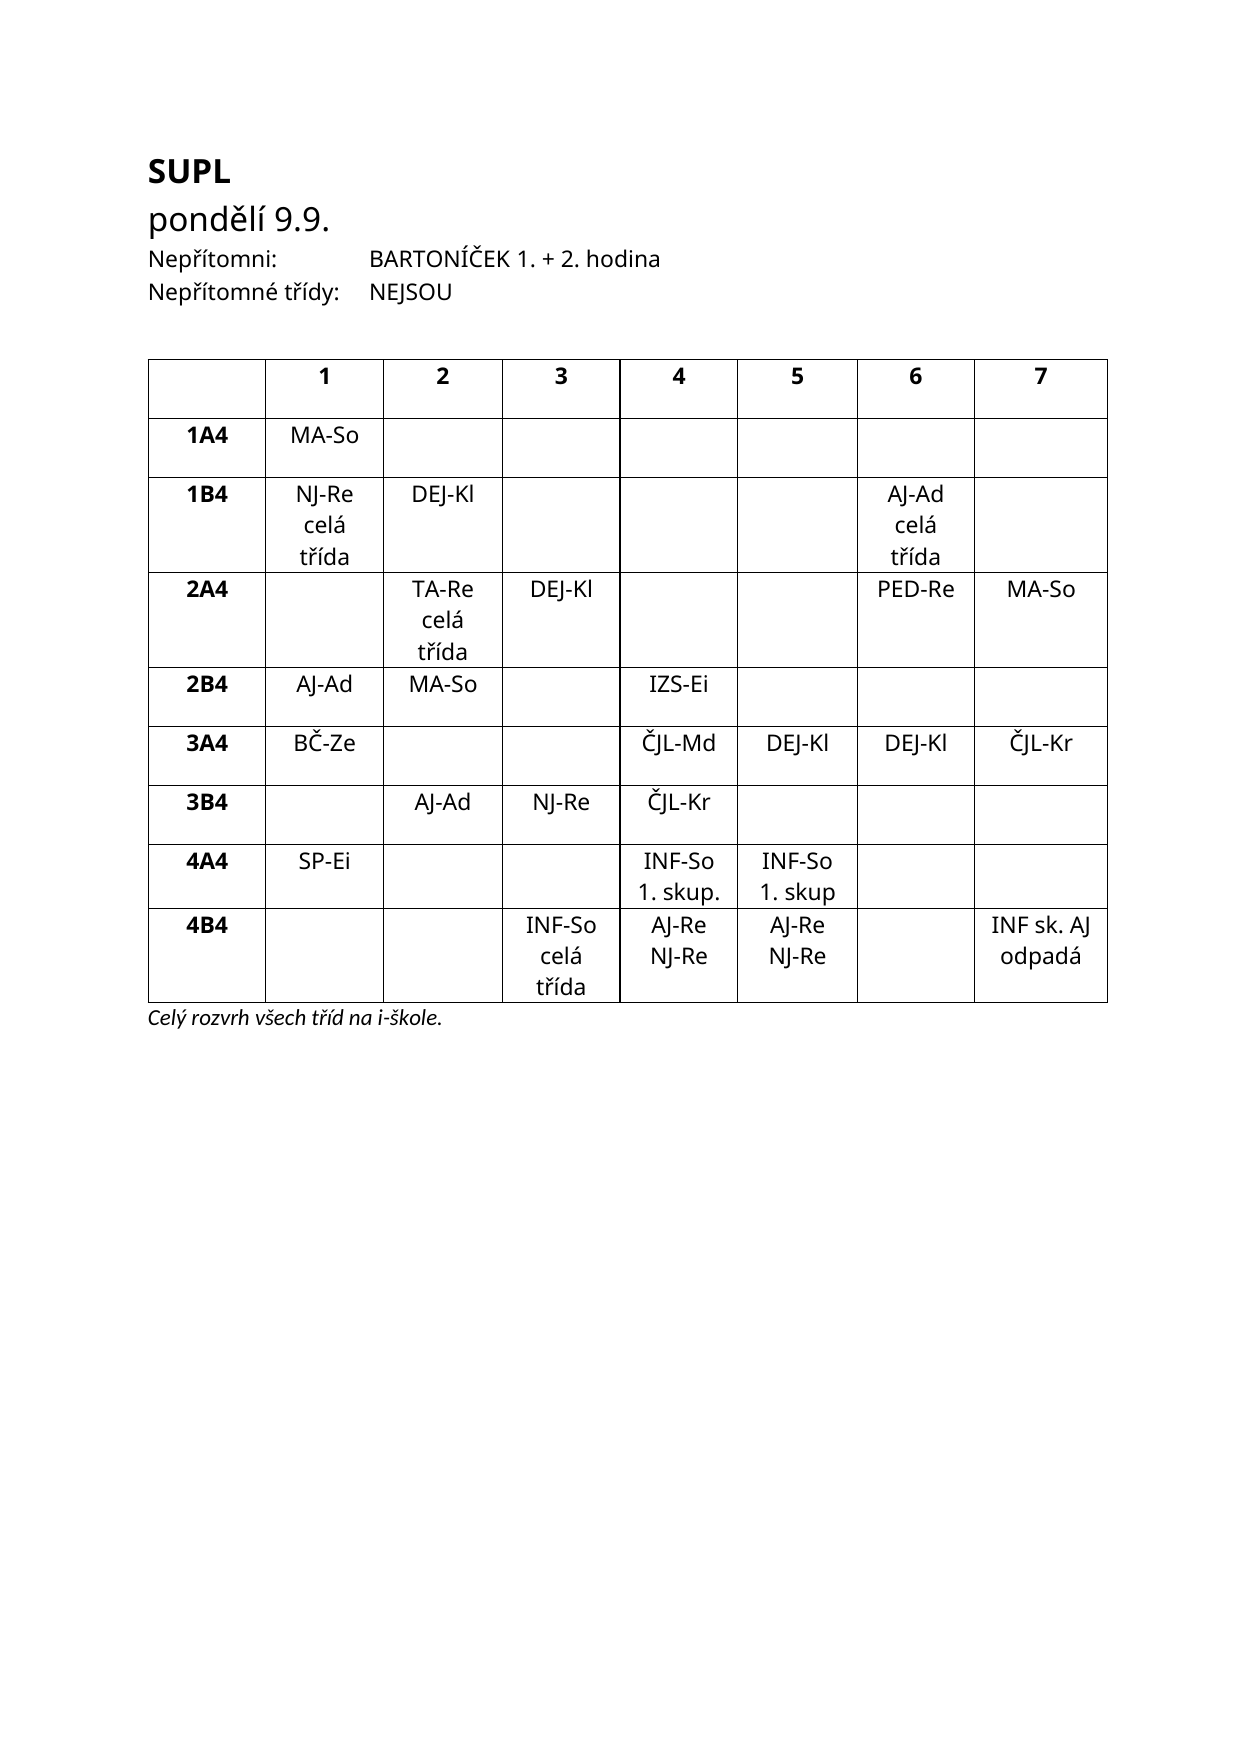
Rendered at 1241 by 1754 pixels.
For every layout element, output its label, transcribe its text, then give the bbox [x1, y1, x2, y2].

table_cell [503, 668, 619, 726]
text SUPL pondělí 9.9. Nepřítomni: BARTONÍČEK 1. + 2. hodina Nepřítomné třídy: NEJSOU [148, 148, 1093, 341]
table_cell TA-Re celá třída [384, 573, 502, 667]
table_cell MA-So [975, 573, 1107, 667]
table_cell 4B4 [149, 909, 265, 1002]
table_cell [975, 419, 1107, 477]
table_cell [858, 909, 974, 1002]
table_cell [975, 478, 1107, 572]
table_cell [384, 727, 502, 785]
table_cell ČJL-Kr [975, 727, 1107, 785]
table_cell [621, 419, 737, 477]
table_cell 1B4 [149, 478, 265, 572]
table_cell 2B4 [149, 668, 265, 726]
table_header 2 [384, 360, 502, 418]
table_header 3 [503, 360, 619, 418]
table_cell INF-So celá třída [503, 909, 619, 1002]
table_header 7 [975, 360, 1107, 418]
table_cell [738, 573, 857, 667]
table_cell [384, 845, 502, 907]
table_cell AJ-Re NJ-Re [621, 909, 737, 1002]
table_cell [858, 668, 974, 726]
table_cell INF-So 1. skup [738, 845, 857, 907]
table_cell [738, 786, 857, 844]
table_cell [266, 786, 383, 844]
text Celý rozvrh všech tříd na i-škole. [148, 1003, 1093, 1091]
table_cell MA-So [266, 419, 383, 477]
table_cell 4A4 [149, 845, 265, 907]
table_cell [975, 668, 1107, 726]
table_cell [503, 845, 619, 907]
table_cell [621, 573, 737, 667]
table_cell [975, 786, 1107, 844]
table_cell [503, 727, 619, 785]
table_cell DEJ-Kl [384, 478, 502, 572]
table_cell INF sk. AJ odpadá [975, 909, 1107, 1002]
table_cell AJ-Ad celá třída [858, 478, 974, 572]
table_cell DEJ-Kl [858, 727, 974, 785]
table_header [149, 360, 265, 418]
table_cell ČJL-Md [621, 727, 737, 785]
table_cell AJ-Ad [384, 786, 502, 844]
table_header 4 [621, 360, 737, 418]
table_cell [621, 478, 737, 572]
table_cell [503, 419, 619, 477]
table_cell [503, 478, 619, 572]
table_cell SP-Ei [266, 845, 383, 907]
table_cell [738, 478, 857, 572]
table_cell 3A4 [149, 727, 265, 785]
table_header 6 [858, 360, 974, 418]
table_cell [738, 419, 857, 477]
table_cell [384, 909, 502, 1002]
table_cell DEJ-Kl [503, 573, 619, 667]
table_cell [266, 909, 383, 1002]
table_cell 1A4 [149, 419, 265, 477]
table_cell [975, 845, 1107, 907]
table_cell IZS-Ei [621, 668, 737, 726]
table_cell DEJ-Kl [738, 727, 857, 785]
table_cell [738, 668, 857, 726]
table_cell [858, 845, 974, 907]
table_cell 3B4 [149, 786, 265, 844]
table_cell NJ-Re [503, 786, 619, 844]
table_cell NJ-Re celá třída [266, 478, 383, 572]
table_cell [384, 419, 502, 477]
table_cell AJ-Re NJ-Re [738, 909, 857, 1002]
table_header 1 [266, 360, 383, 418]
table_cell PED-Re [858, 573, 974, 667]
table_cell [266, 573, 383, 667]
table_cell INF-So 1. skup. [621, 845, 737, 907]
table_cell [858, 419, 974, 477]
table_cell ČJL-Kr [621, 786, 737, 844]
table_cell BČ-Ze [266, 727, 383, 785]
table_cell 2A4 [149, 573, 265, 667]
table_header 5 [738, 360, 857, 418]
table_cell MA-So [384, 668, 502, 726]
table_cell [858, 786, 974, 844]
table_cell AJ-Ad [266, 668, 383, 726]
